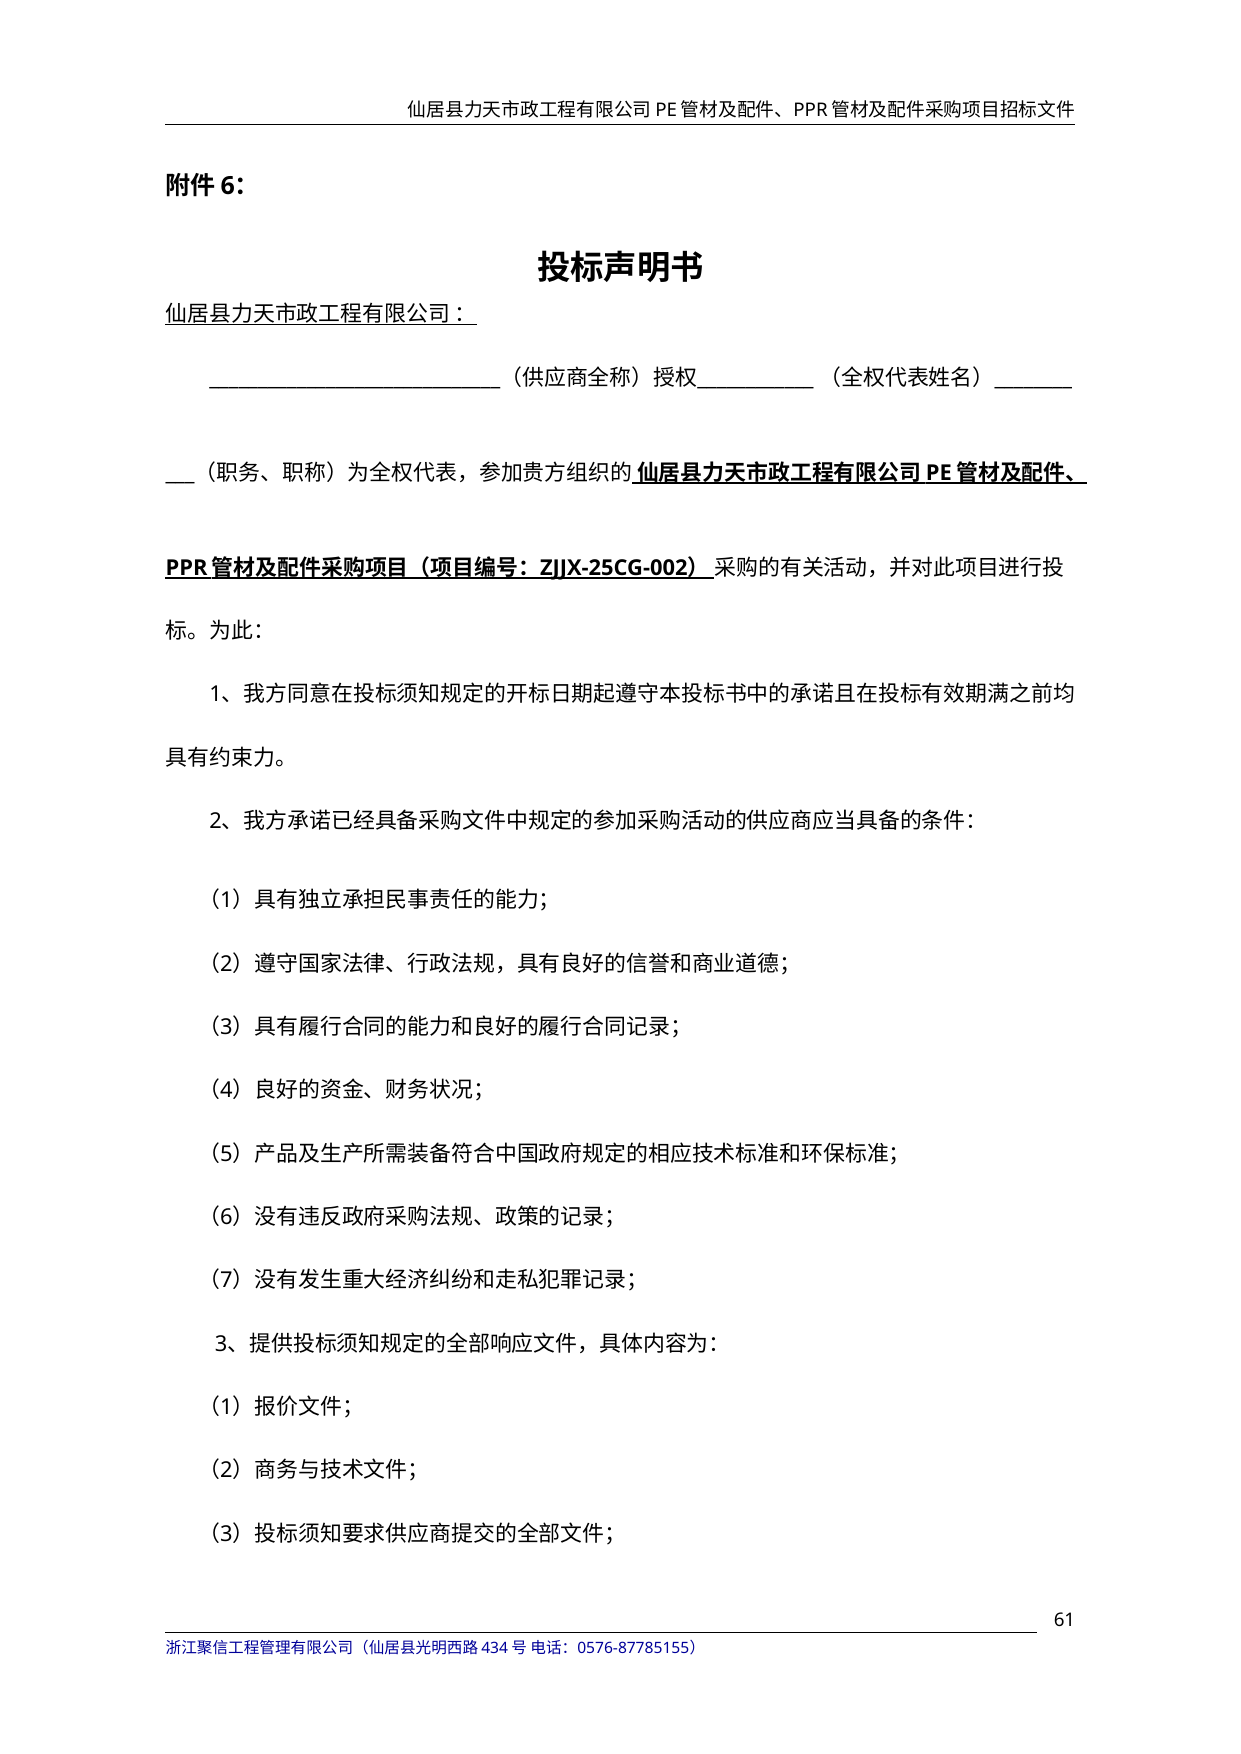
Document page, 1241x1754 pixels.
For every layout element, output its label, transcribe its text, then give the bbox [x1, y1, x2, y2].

text （4）良好的资金、财务状况； [165, 1056, 1075, 1120]
text （1）报价文件； [165, 1373, 1075, 1436]
text 投标声明书 [165, 233, 1075, 296]
text 2、我方承诺已经具备采购文件中规定的参加采购活动的供应商应当具备的条件： [165, 787, 1075, 851]
text （3）具有履行合同的能力和良好的履行合同记录； [165, 993, 1075, 1056]
text 仙居县力天市政工程有限公司 ： [165, 296, 1075, 328]
text （5）产品及生产所需装备符合中国政府规定的相应技术标准和环保标准； [165, 1120, 1075, 1183]
text 3、提供投标须知规定的全部响应文件，具体内容为： [165, 1310, 1075, 1373]
text （1）具有独立承担民事责任的能力； [165, 866, 1075, 930]
text （7）没有发生重大经济纠纷和走私犯罪记录； [165, 1246, 1075, 1310]
text ______________________________（供应商全称）授权____________ （全权代表姓名）___________（职务、职称）为全权代表，参加贵方组织的 仙居县力天市政工程有限公司PE管材及配件、PPR管材及配件采购项目（项目编号：ZJJX-25CG-002） 采购的有关活动，并对此项目进行投标。为此： [165, 344, 1075, 645]
text （6）没有违反政府采购法规、政策的记录； [165, 1183, 1075, 1246]
text （2）商务与技术文件； [165, 1436, 1075, 1500]
text 附件6： [165, 152, 1075, 215]
text （2）遵守国家法律、行政法规，具有良好的信誉和商业道德； [165, 930, 1075, 993]
text 1、我方同意在投标须知规定的开标日期起遵守本投标书中的承诺且在投标有效期满之前均具有约束力。 [165, 661, 1075, 771]
text （3）投标须知要求供应商提交的全部文件； [165, 1500, 1075, 1563]
